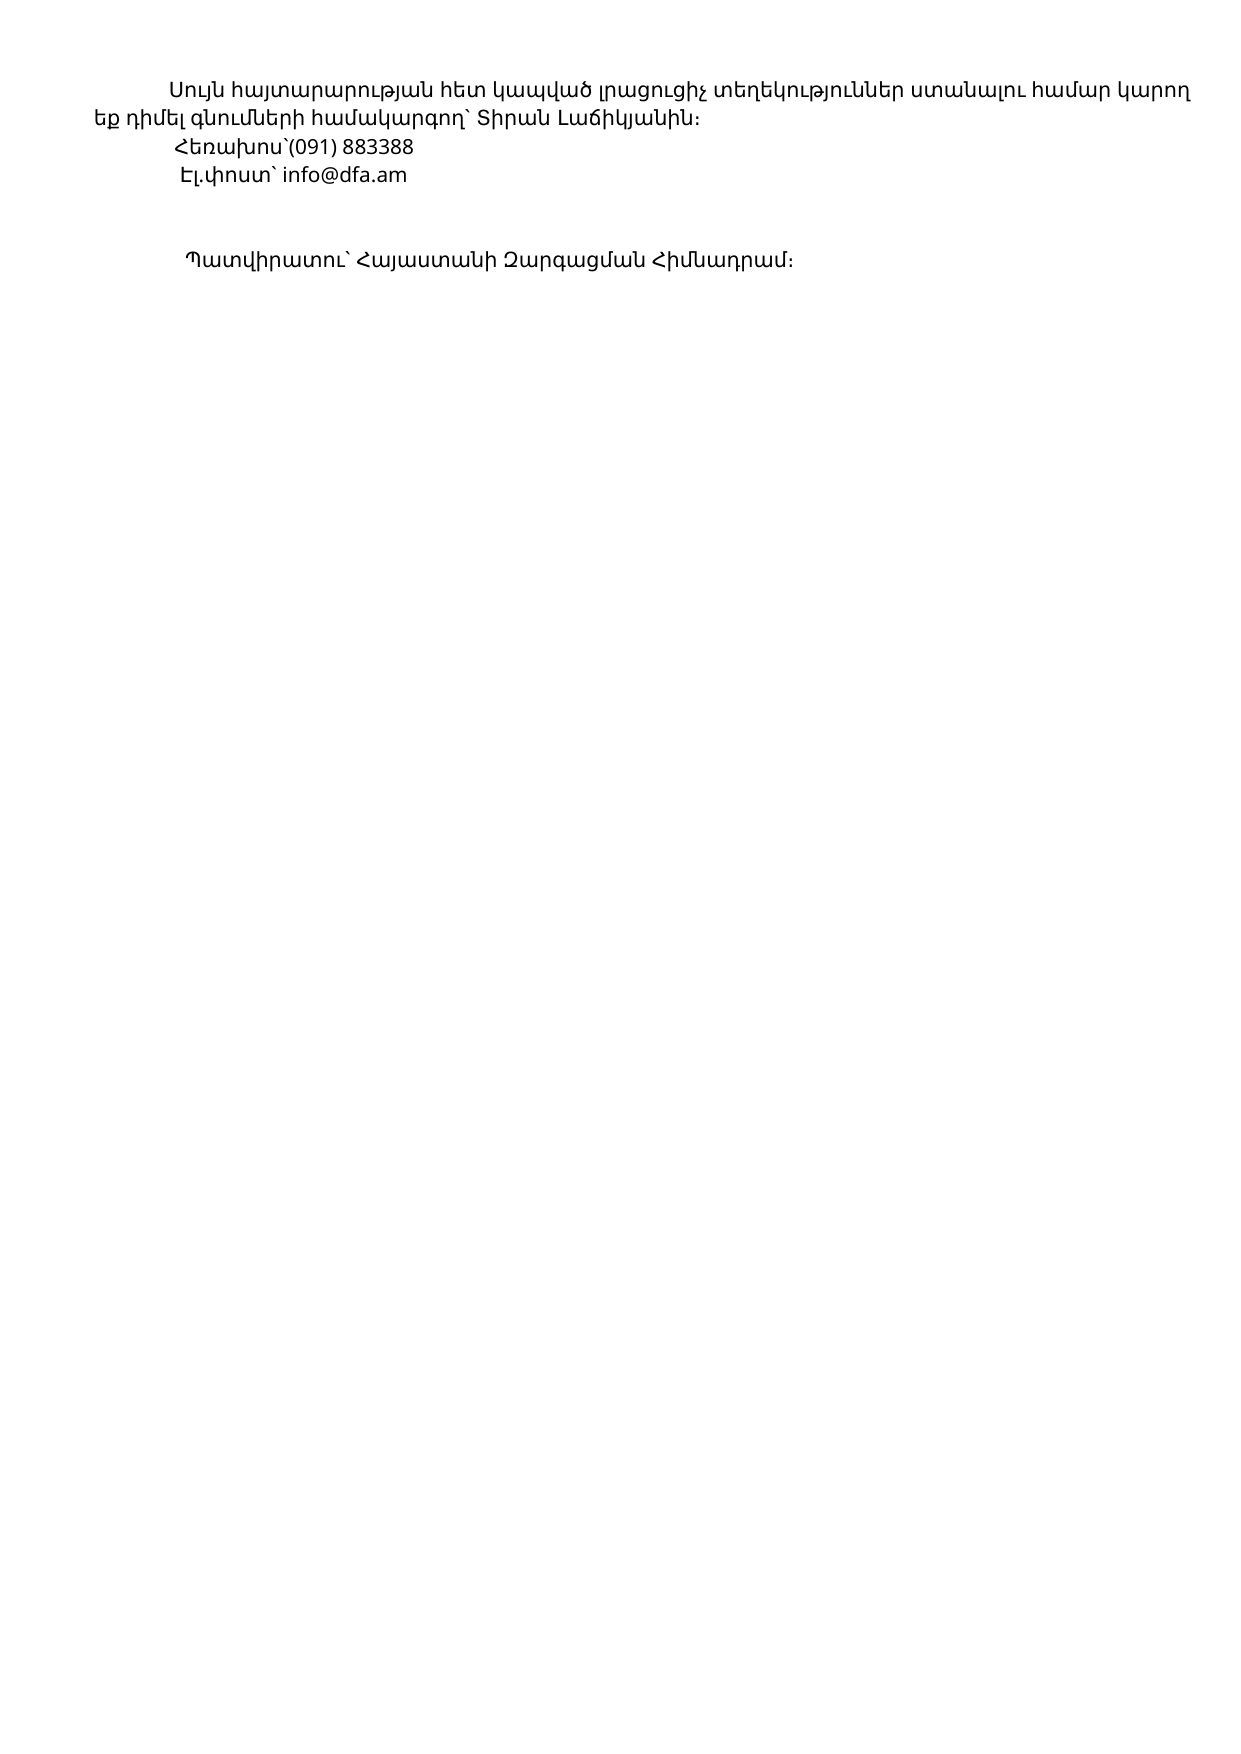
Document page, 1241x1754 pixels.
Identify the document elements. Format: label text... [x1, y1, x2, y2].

text Էլ.փոստ` info@dfa.am [94, 160, 1191, 189]
text Սույն հայտարարության հետ կապված լրացուցիչ տեղեկություններ ստանալու համար կարող եք դիմել գնումների համակարգող` Տիրան Լաճիկյանին։ [94, 75, 1191, 132]
text Պատվիրատու` Հայաստանի Զարգացման Հիմնադրամ։ [94, 246, 1191, 274]
text Հեռախոս`(091) 883388 [94, 132, 1191, 160]
